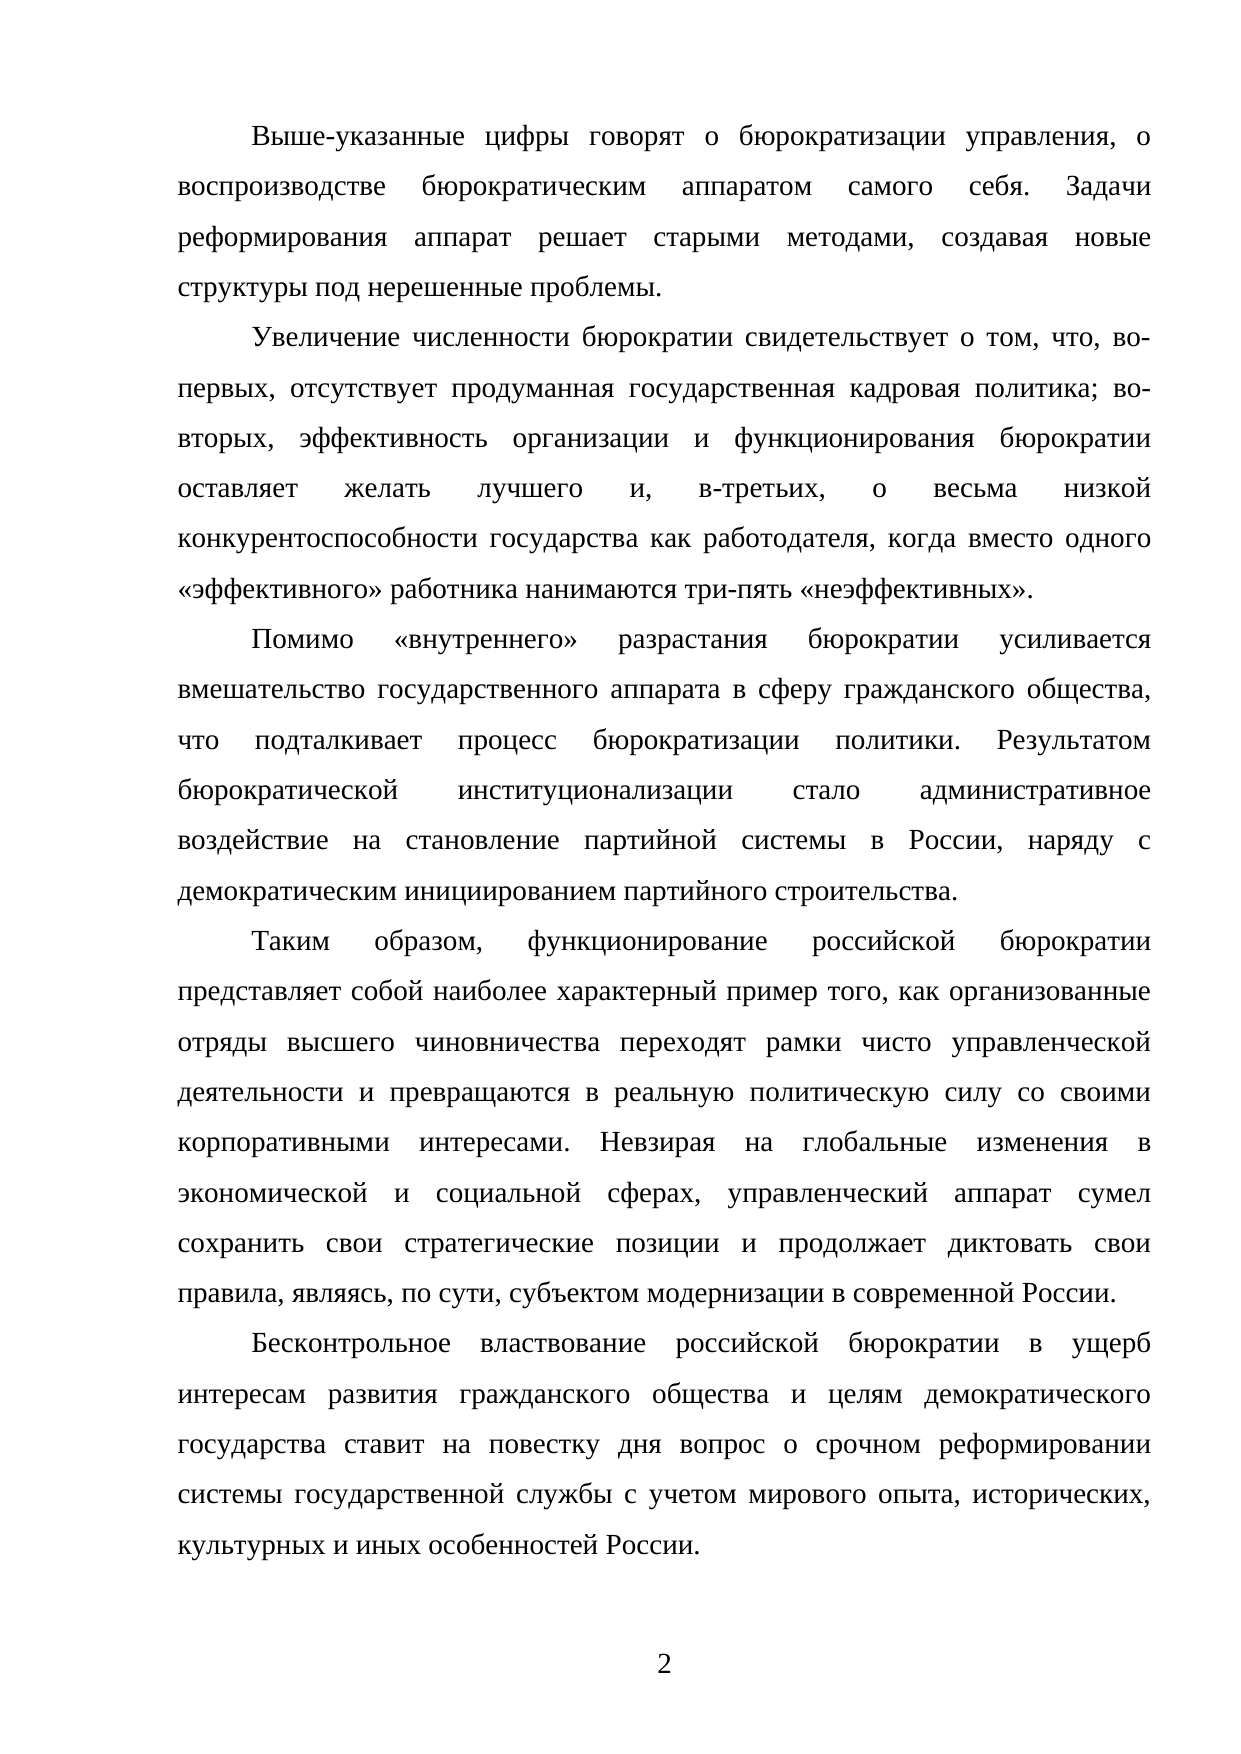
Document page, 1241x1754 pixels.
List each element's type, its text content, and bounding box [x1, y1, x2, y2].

text Таким образом, функционирование российской бюрократии представляет собой наиболее характерный пример того, как организованные отряды высшего чиновничества переходят рамки чисто управленческой деятельности и превращаются в реальную политическую силу со своими корпоративными интересами. Невзирая на глобальные изменения в экономической и социальной сферах, управленческий аппарат сумел сохранить свои стратегические позиции и продолжает диктовать свои правила, являясь, по сути, субъектом модернизации в современной России. [177, 923, 1152, 1309]
text Выше-указанные цифры говорят о бюрократизации управления, о воспроизводстве бюрократическим аппаратом самого себя. Задачи реформирования аппарат решает старыми методами, создавая новые структуры под нерешенные проблемы. [177, 118, 1152, 303]
text Увеличение численности бюрократии свидетельствует о том, что, во-первых, отсутствует продуманная государственная кадровая политика; во-вторых, эффективность организации и функционирования бюрократии оставляет желать лучшего и, в-третьих, о весьма низкой конкурентоспособности государства как работодателя, когда вместо одного «эффективного» работника нанимаются три-пять «неэффективных». [177, 319, 1152, 604]
text Бесконтрольное властвование российской бюрократии в ущерб интересам развития гражданского общества и целям демократического государства ставит на повестку дня вопрос о срочном реформировании системы государственной службы с учетом мирового опыта, исторических, культурных и иных особенностей России. [177, 1326, 1152, 1560]
text Помимо «внутреннего» разрастания бюрократии усиливается вмешательство государственного аппарата в сферу гражданского общества, что подталкивает процесс бюрократизации политики. Результатом бюрократической институционализации стало административное воздействие на становление партийной системы в России, наряду с демократическим инициированием партийного строительства. [177, 621, 1152, 906]
